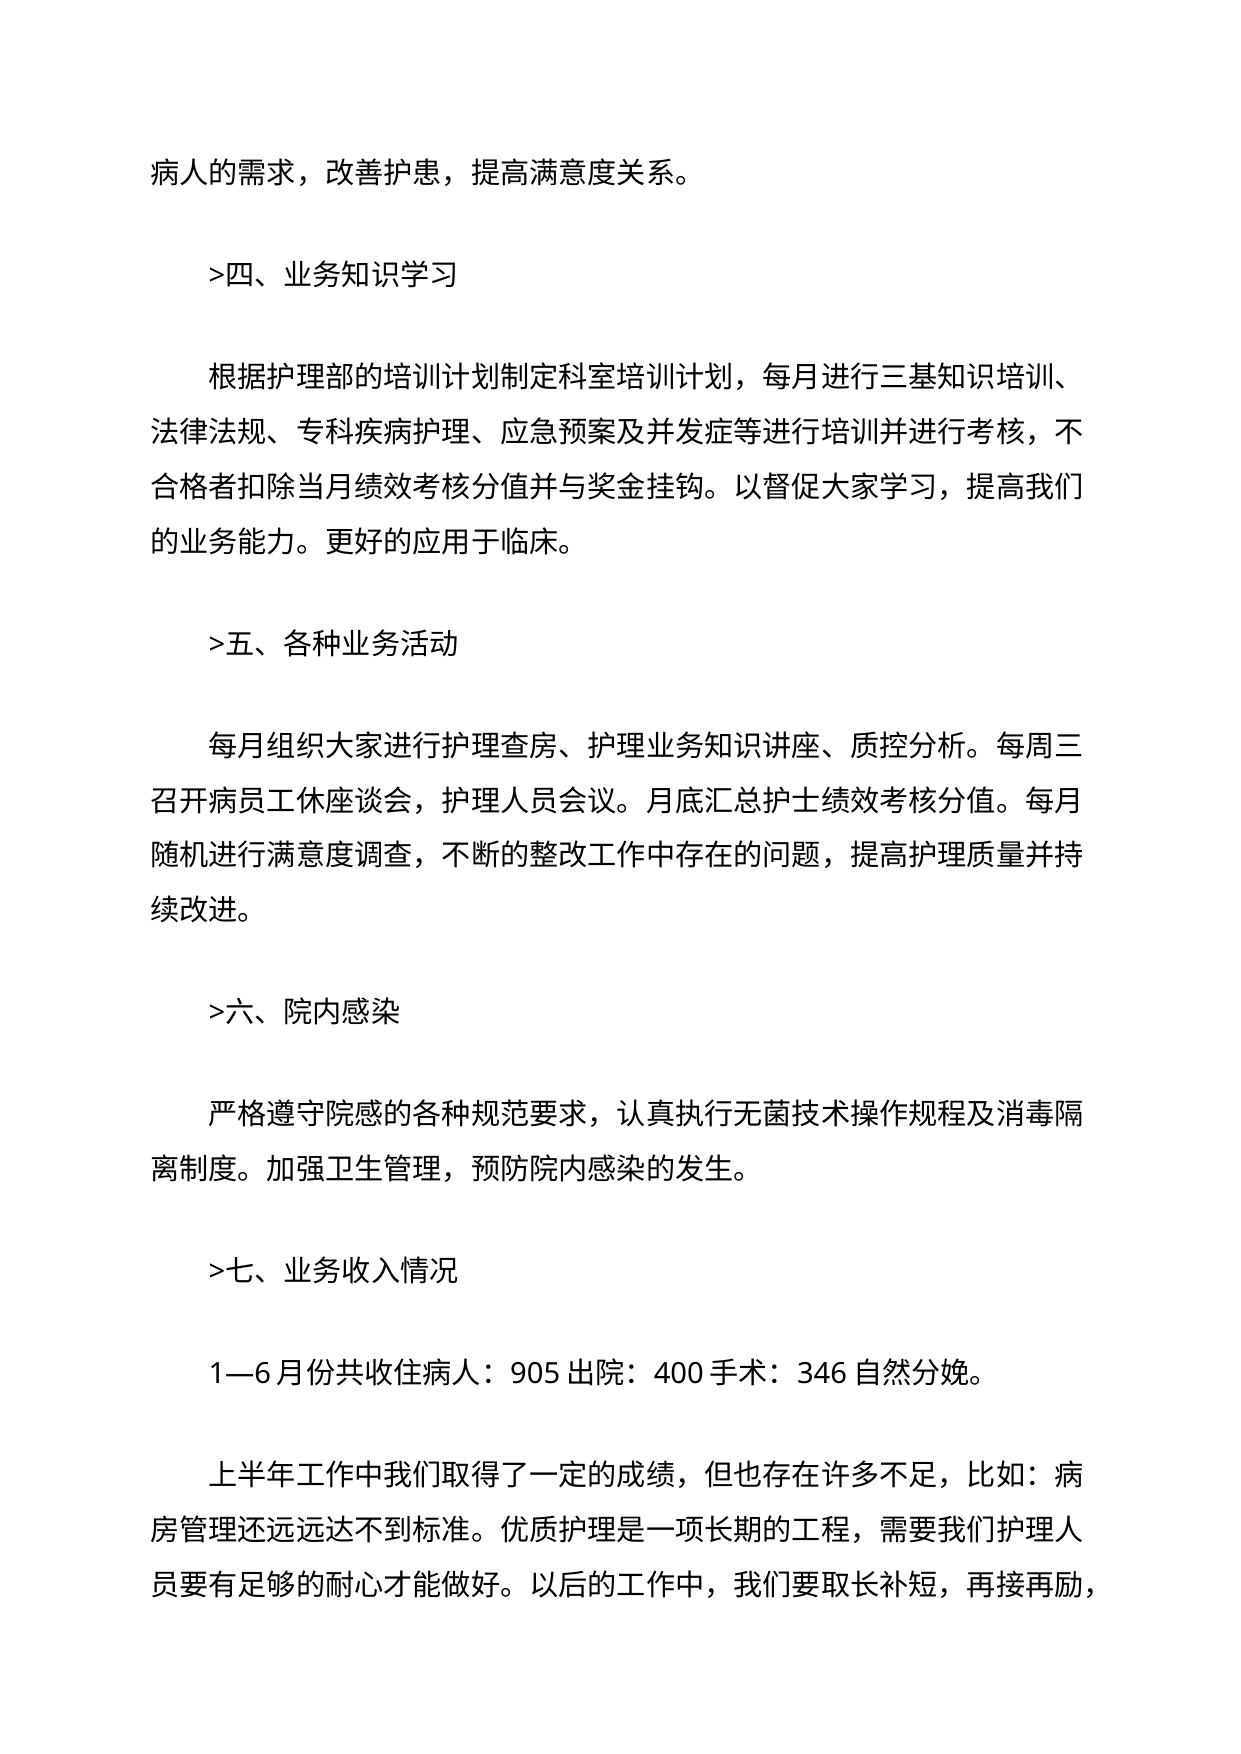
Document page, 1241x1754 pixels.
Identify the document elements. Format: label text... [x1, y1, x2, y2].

text 1—6月份共收住病人：905出院：400手术：346自然分娩。 [150, 1349, 1090, 1392]
text 严格遵守院感的各种规范要求，认真执行无菌技术操作规程及消毒隔离制度。加强卫生管理，预防院内感染的发生。 [150, 1091, 1090, 1188]
text >五、各种业务活动 [150, 620, 1090, 663]
text >七、业务收入情况 [150, 1247, 1090, 1290]
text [150, 1451, 1090, 1603]
text >六、院内感染 [150, 989, 1090, 1031]
text 每月组织大家进行护理查房、护理业务知识讲座、质控分析。每周三召开病员工休座谈会，护理人员会议。月底汇总护士绩效考核分值。每月随机进行满意度调查，不断的整改工作中存在的问题，提高护理质量并持续改进。 [150, 722, 1090, 929]
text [150, 150, 1090, 192]
text 根据护理部的培训计划制定科室培训计划，每月进行三基知识培训、法律法规、专科疾病护理、应急预案及并发症等进行培训并进行考核，不合格者扣除当月绩效考核分值并与奖金挂钩。以督促大家学习，提高我们的业务能力。更好的应用于临床。 [150, 354, 1090, 561]
text >四、业务知识学习 [150, 252, 1090, 294]
